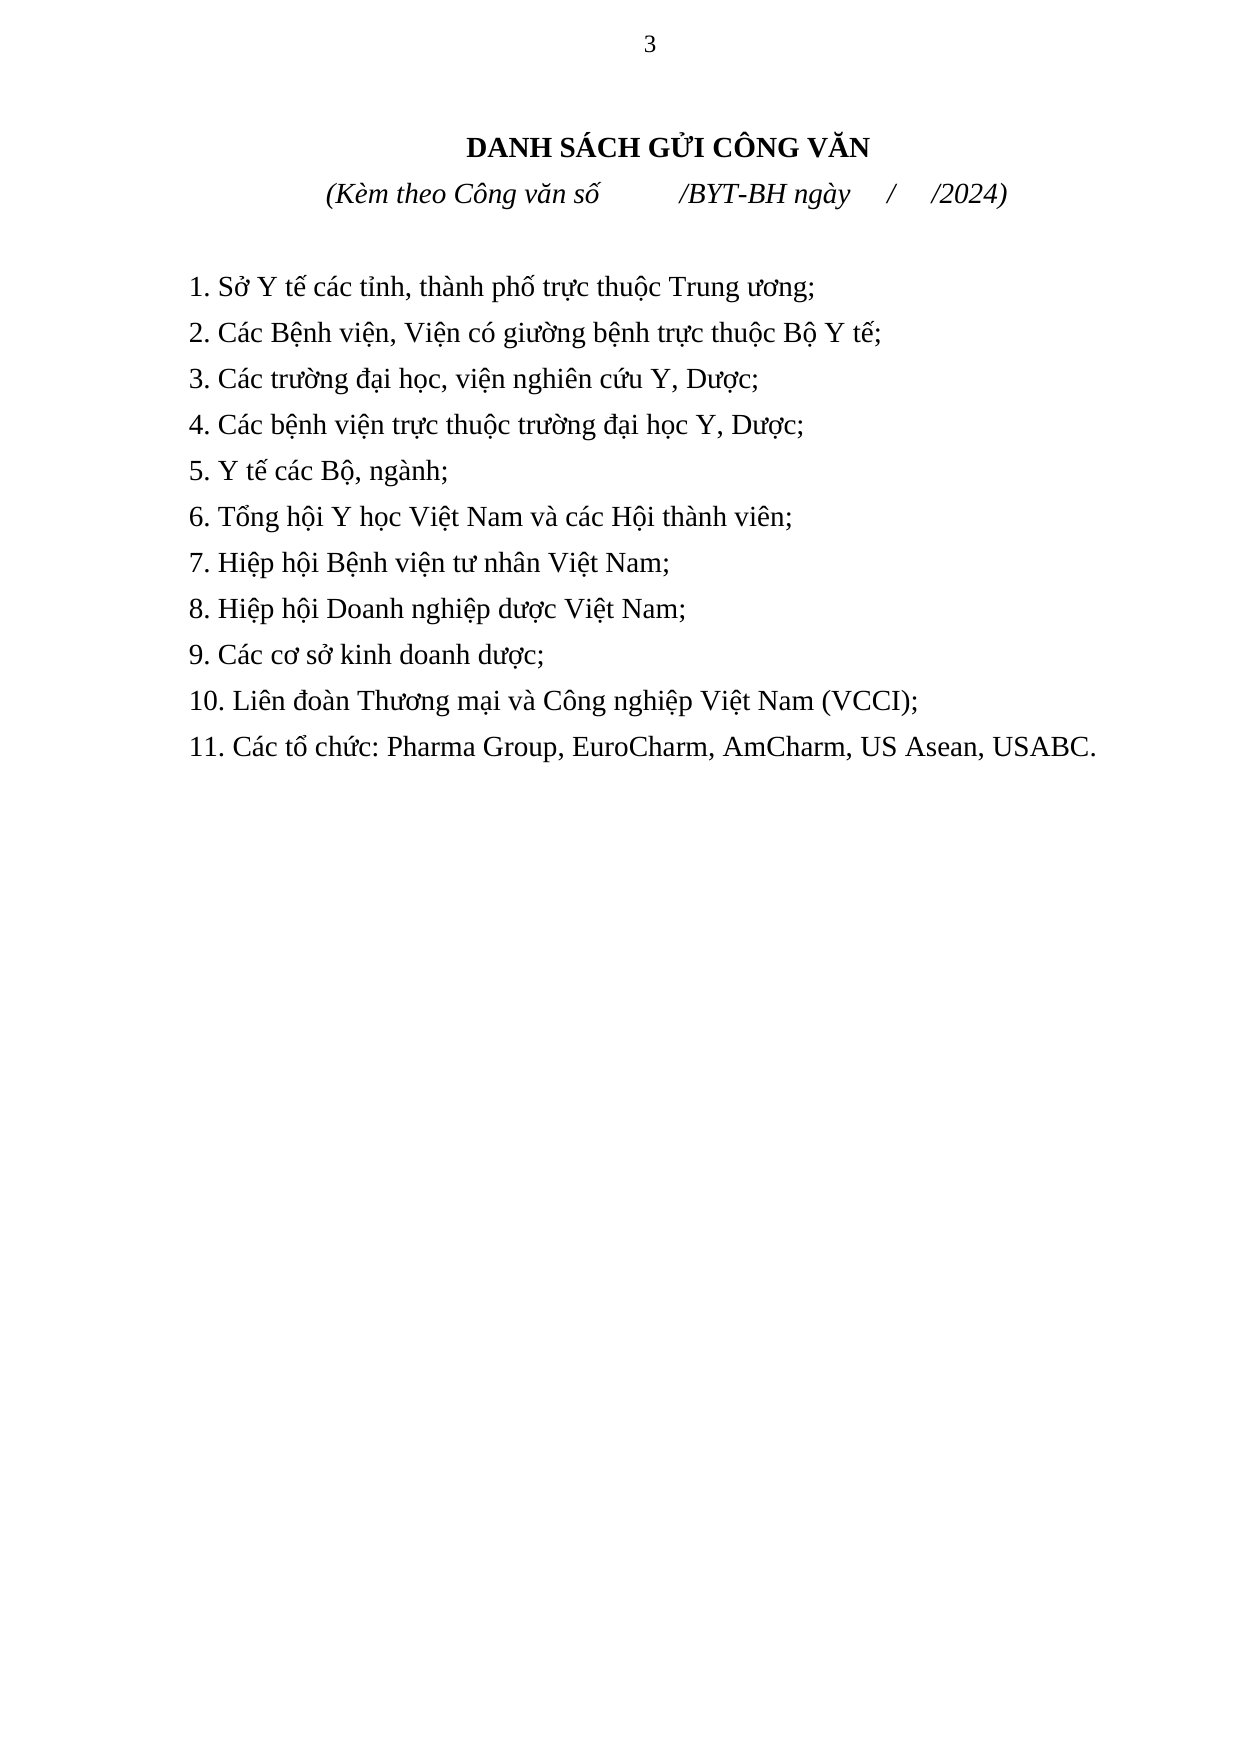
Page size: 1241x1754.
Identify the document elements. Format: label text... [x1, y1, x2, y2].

table_header DANH SÁCH GỬI CÔNG VĂN (Kèm theo Công văn số /BYT-BH ngày / /2024) 1. Sở Y tế các tỉnh, thành phố trực thuộc Trung ương; 2. Các Bệnh viện, Viện có giường bệnh trực thuộc Bộ Y tế; 3. Các trường đại học, viện nghiên cứu Y, Dược; 4. Các bệnh viện trực thuộc trường đại học Y, Dược; 5. Y tế các Bộ, ngành; 6. Tổng hội Y học Việt Nam và các Hội thành viên; 7. Hiệp hội Bệnh viện tư nhân Việt Nam; 8. Hiệp hội Doanh nghiệp dược Việt Nam; 9. Các cơ sở kinh doanh dược; 10. Liên đoàn Thương mại và Công nghiệp Việt Nam (VCCI); 11. Các tổ chức: Pharma Group, EuroCharm, AmCharm, US Asean, USABC. [177, 118, 1159, 821]
